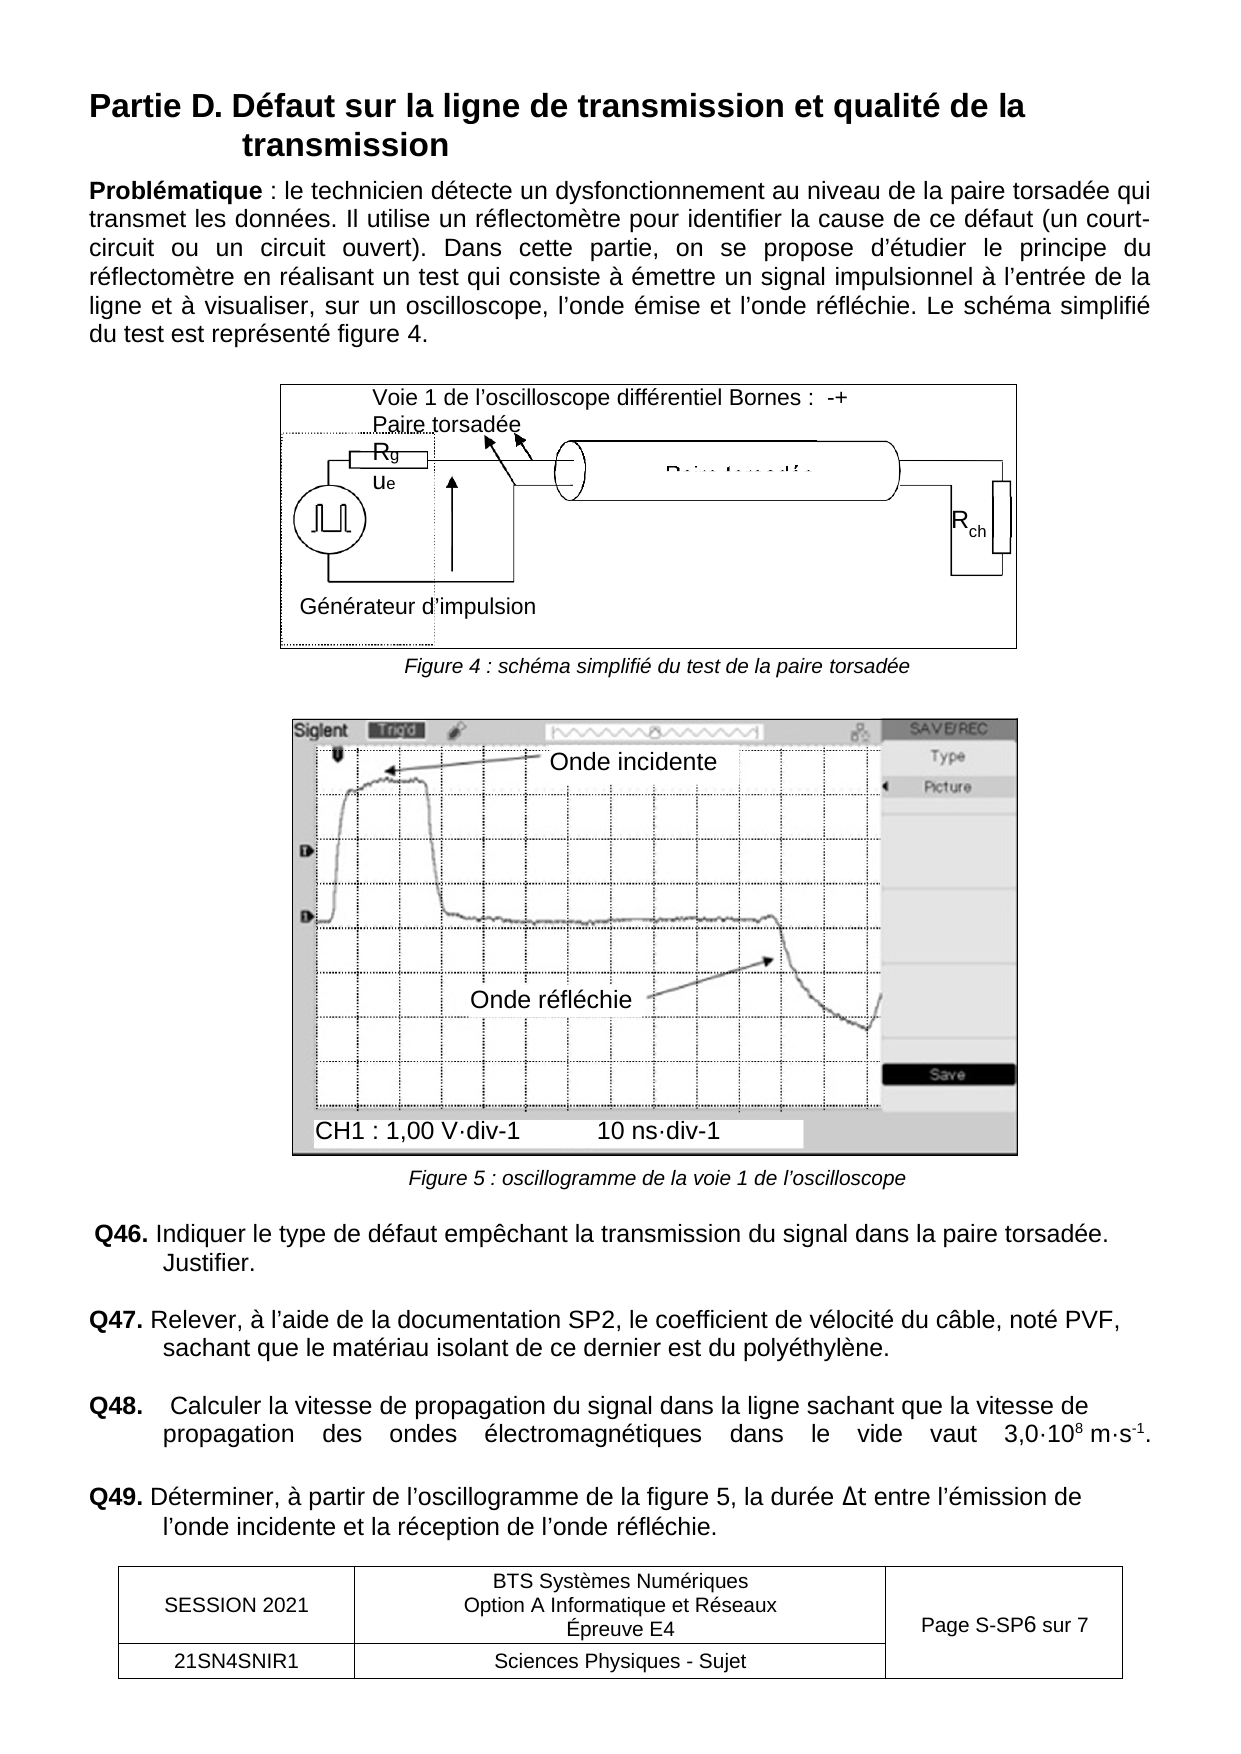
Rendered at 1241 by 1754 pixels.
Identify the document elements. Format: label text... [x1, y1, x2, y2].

picture [293, 720, 1017, 1155]
text Q48. Calculer la vitesse de propagation du signal dans la ligne sachant que la vitesse de propagation des ondes électromagnétiques dans le vide vaut 3,0·108 m·s-1. [89, 1391, 1153, 1448]
text Justifier. [163, 1248, 1184, 1277]
picture [281, 385, 404, 648]
text Q49. Déterminer, à partir de l’oscillogramme de la figure 5, la durée Δt entre l’émission de l’onde incidente et la réception de l’onde réfléchie. [89, 1477, 1093, 1540]
text Figure 4 : schéma simplifié du test de la paire torsadée [404, 385, 1184, 678]
subtitle Partie D. Défaut sur la ligne de transmission et qualité de la transmission [89, 86, 1184, 163]
text Problématique : le technicien détecte un dysfonctionnement au niveau de la paire torsadée qui transmet les données. Il utilise un réflectomètre pour identifier la cause de ce défaut (un court- circuit ou un circuit ouvert). Dans cette partie, on se propose d’étudier le principe du réflectomètre en réalisant un test qui consiste à émettre un signal impulsionnel à l’entrée de la ligne et à visualiser, sur un oscilloscope, l’onde émise et l’onde réfléchie. Le schéma simplifié du test est représenté figure 4. [89, 176, 1153, 348]
text Q47. Relever, à l’aide de la documentation SP2, le coefficient de vélocité du câble, noté PVF, sachant que le matériau isolant de ce dernier est du polyéthylène. [89, 1306, 1184, 1362]
text Q46. Indiquer le type de défaut empêchant la transmission du signal dans la paire torsadée. [94, 1219, 1177, 1248]
